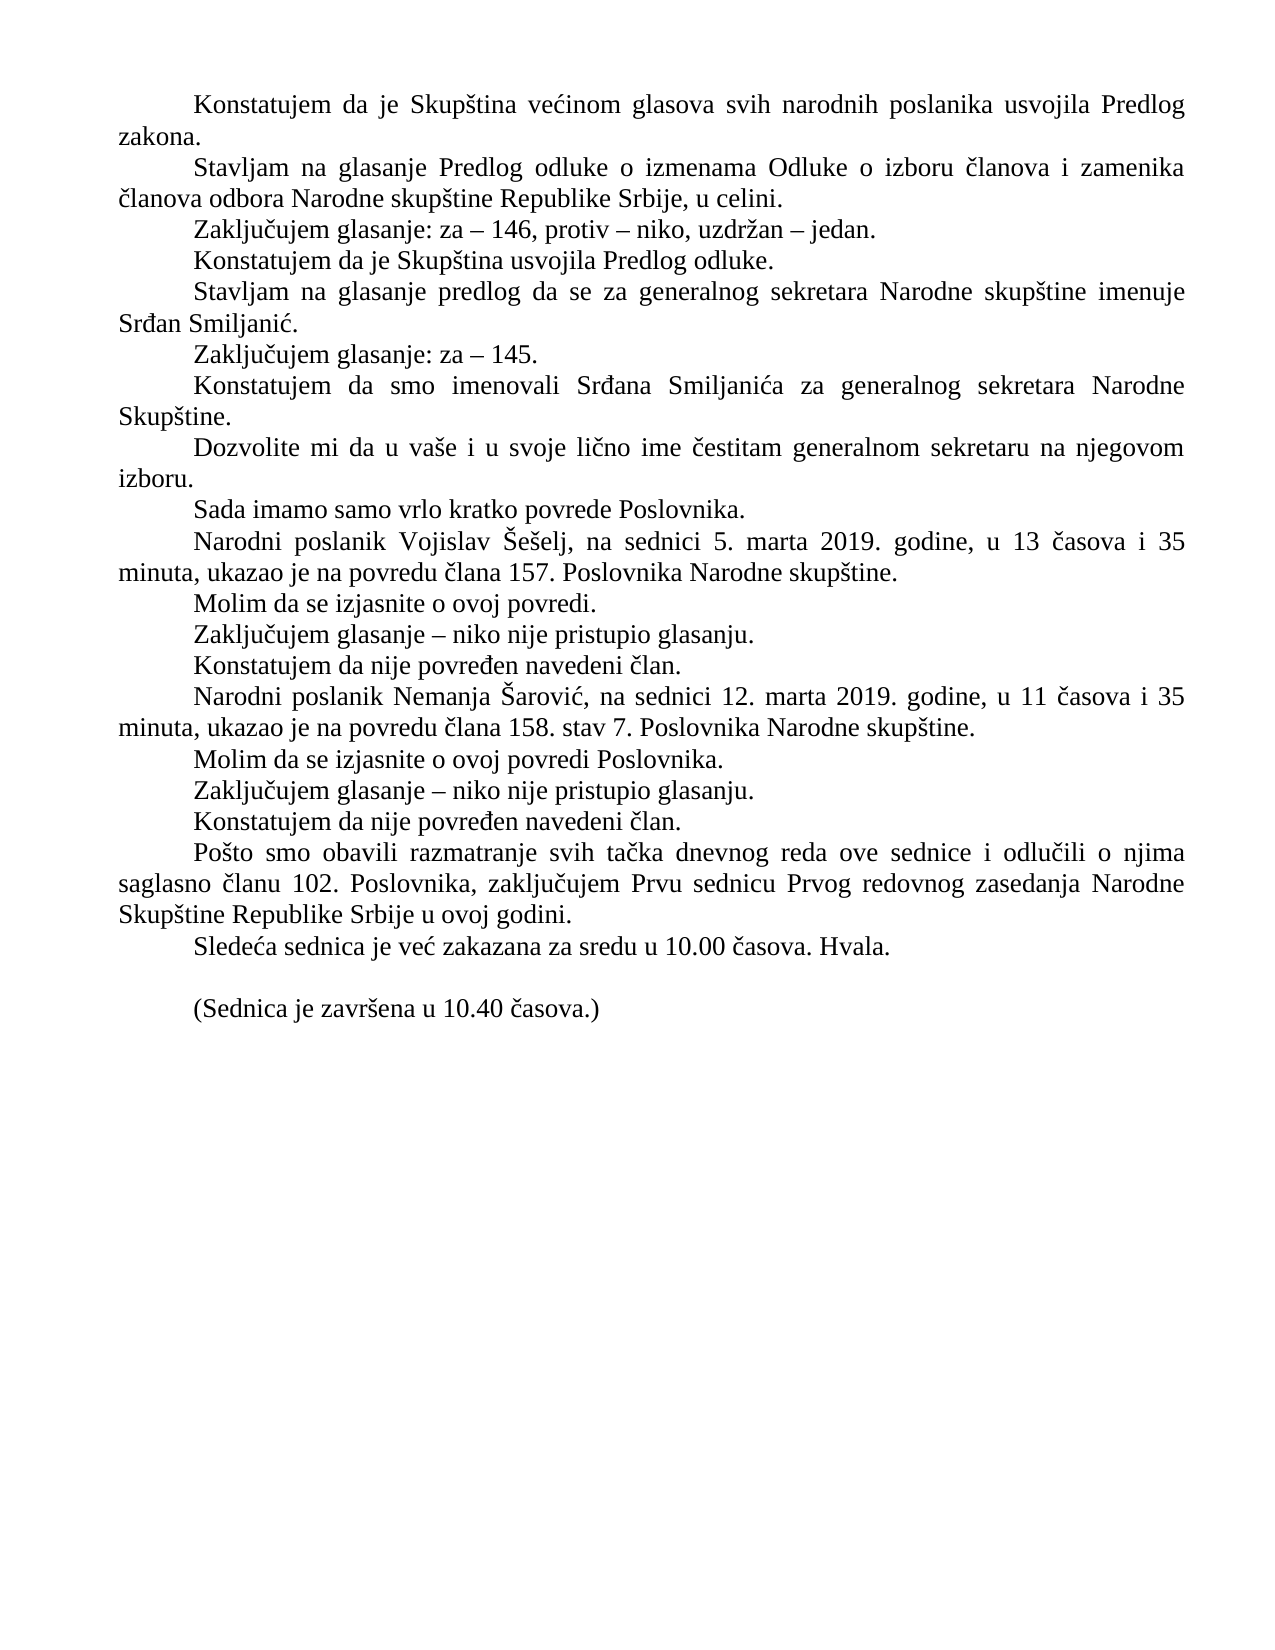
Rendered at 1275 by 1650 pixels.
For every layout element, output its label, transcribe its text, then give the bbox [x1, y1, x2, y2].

text Zaključujem glasanje: za – 145. [118, 338, 1186, 369]
text Narodni poslanik Vojislav Šešelj, na sednici 5. marta 2019. godine, u 13 časova i 35 minuta, ukazao je na povredu člana 157. Poslovnika Narodne skupštine. [118, 525, 1186, 587]
text Konstatujem da smo imenovali Srđana Smiljanića za generalnog sekretara Narodne Skupštine. [118, 369, 1186, 431]
text Konstatujem da nije povređen navedeni član. [118, 649, 1186, 680]
text Sada imamo samo vrlo kratko povrede Poslovnika. [118, 493, 1186, 525]
text Molim da se izjasnite o ovoj povredi Poslovnika. [118, 743, 1186, 774]
text Molim da se izjasnite o ovoj povredi. [118, 587, 1186, 618]
text Pošto smo obavili razmatranje svih tačka dnevnog reda ove sednice i odlučili o njima saglasno članu 102. Poslovnika, zaključujem Prvu sednicu Prvog redovnog zasedanja Narodne Skupštine Republike Srbije u ovoj godini. [118, 836, 1186, 929]
text Dozvolite mi da u vaše i u svoje lično ime čestitam generalnom sekretaru na njegovom izboru. [118, 431, 1186, 493]
text Sledeća sednica je već zakazana za sredu u 10.00 časova. Hvala. [118, 929, 1186, 961]
text Stavljam na glasanje predlog da se za generalnog sekretara Narodne skupštine imenuje Srđan Smiljanić. [118, 276, 1186, 338]
text Konstatujem da je Skupština usvojila Predlog odluke. [118, 244, 1186, 276]
text Zaključujem glasanje – niko nije pristupio glasanju. [118, 618, 1186, 649]
text Konstatujem da je Skupština većinom glasova svih narodnih poslanika usvojila Predlog zakona. [118, 89, 1186, 151]
text (Sednica je završena u 10.40 časova.) [118, 992, 1186, 1023]
text Stavljam na glasanje Predlog odluke o izmenama Odluke o izboru članova i zamenika članova odbora Narodne skupštine Republike Srbije, u celini. [118, 151, 1186, 213]
text Zaključujem glasanje – niko nije pristupio glasanju. [118, 774, 1186, 805]
text Narodni poslanik Nemanja Šarović, na sednici 12. marta 2019. godine, u 11 časova i 35 minuta, ukazao je na povredu člana 158. stav 7. Poslovnika Narodne skupštine. [118, 680, 1186, 743]
text Zaključujem glasanje: za – 146, protiv – niko, uzdržan – jedan. [118, 213, 1186, 244]
text Konstatujem da nije povređen navedeni član. [118, 805, 1186, 836]
